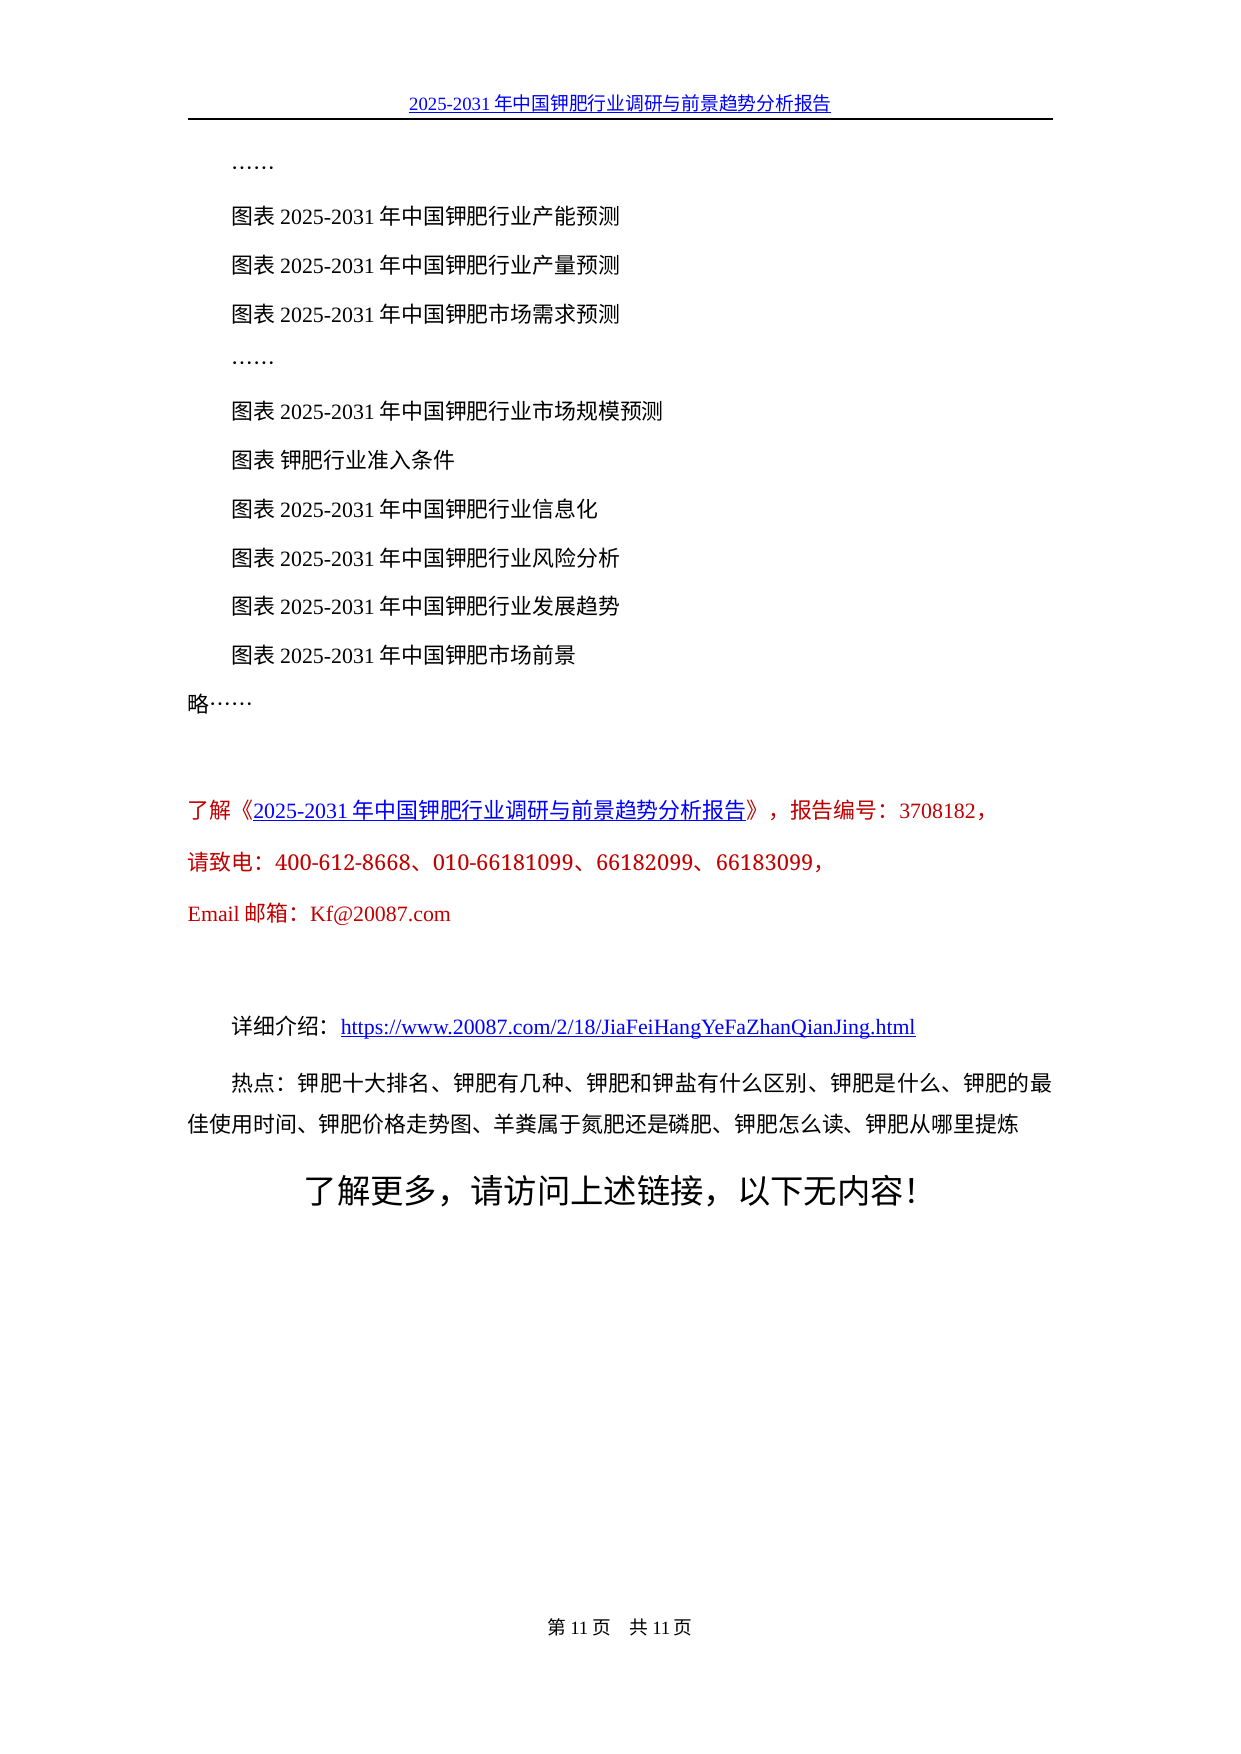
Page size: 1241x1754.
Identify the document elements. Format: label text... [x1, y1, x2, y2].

text Email邮箱：Kf@20087.com [187, 896, 1053, 928]
text 了解《2025-2031年中国钾肥行业调研与前景趋势分析报告》，报告编号：3708182， [187, 793, 1053, 825]
text 请致电：400-612-8668、010-66181099、66182099、66183099， [187, 844, 1053, 877]
title 了解更多，请访问上述链接，以下无内容！ [187, 1156, 1053, 1221]
text 热点：钾肥十大排名、钾肥有几种、钾肥和钾盐有什么区别、钾肥是什么、钾肥的最佳使用时间、钾肥价格走势图、羊粪属于氮肥还是磷肥、钾肥怎么读、钾肥从哪里提炼 [187, 1066, 1053, 1139]
text 详细介绍：https://www.20087.com/2/18/JiaFeiHangYeFaZhanQianJing.html [187, 1009, 1053, 1041]
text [187, 150, 1053, 719]
